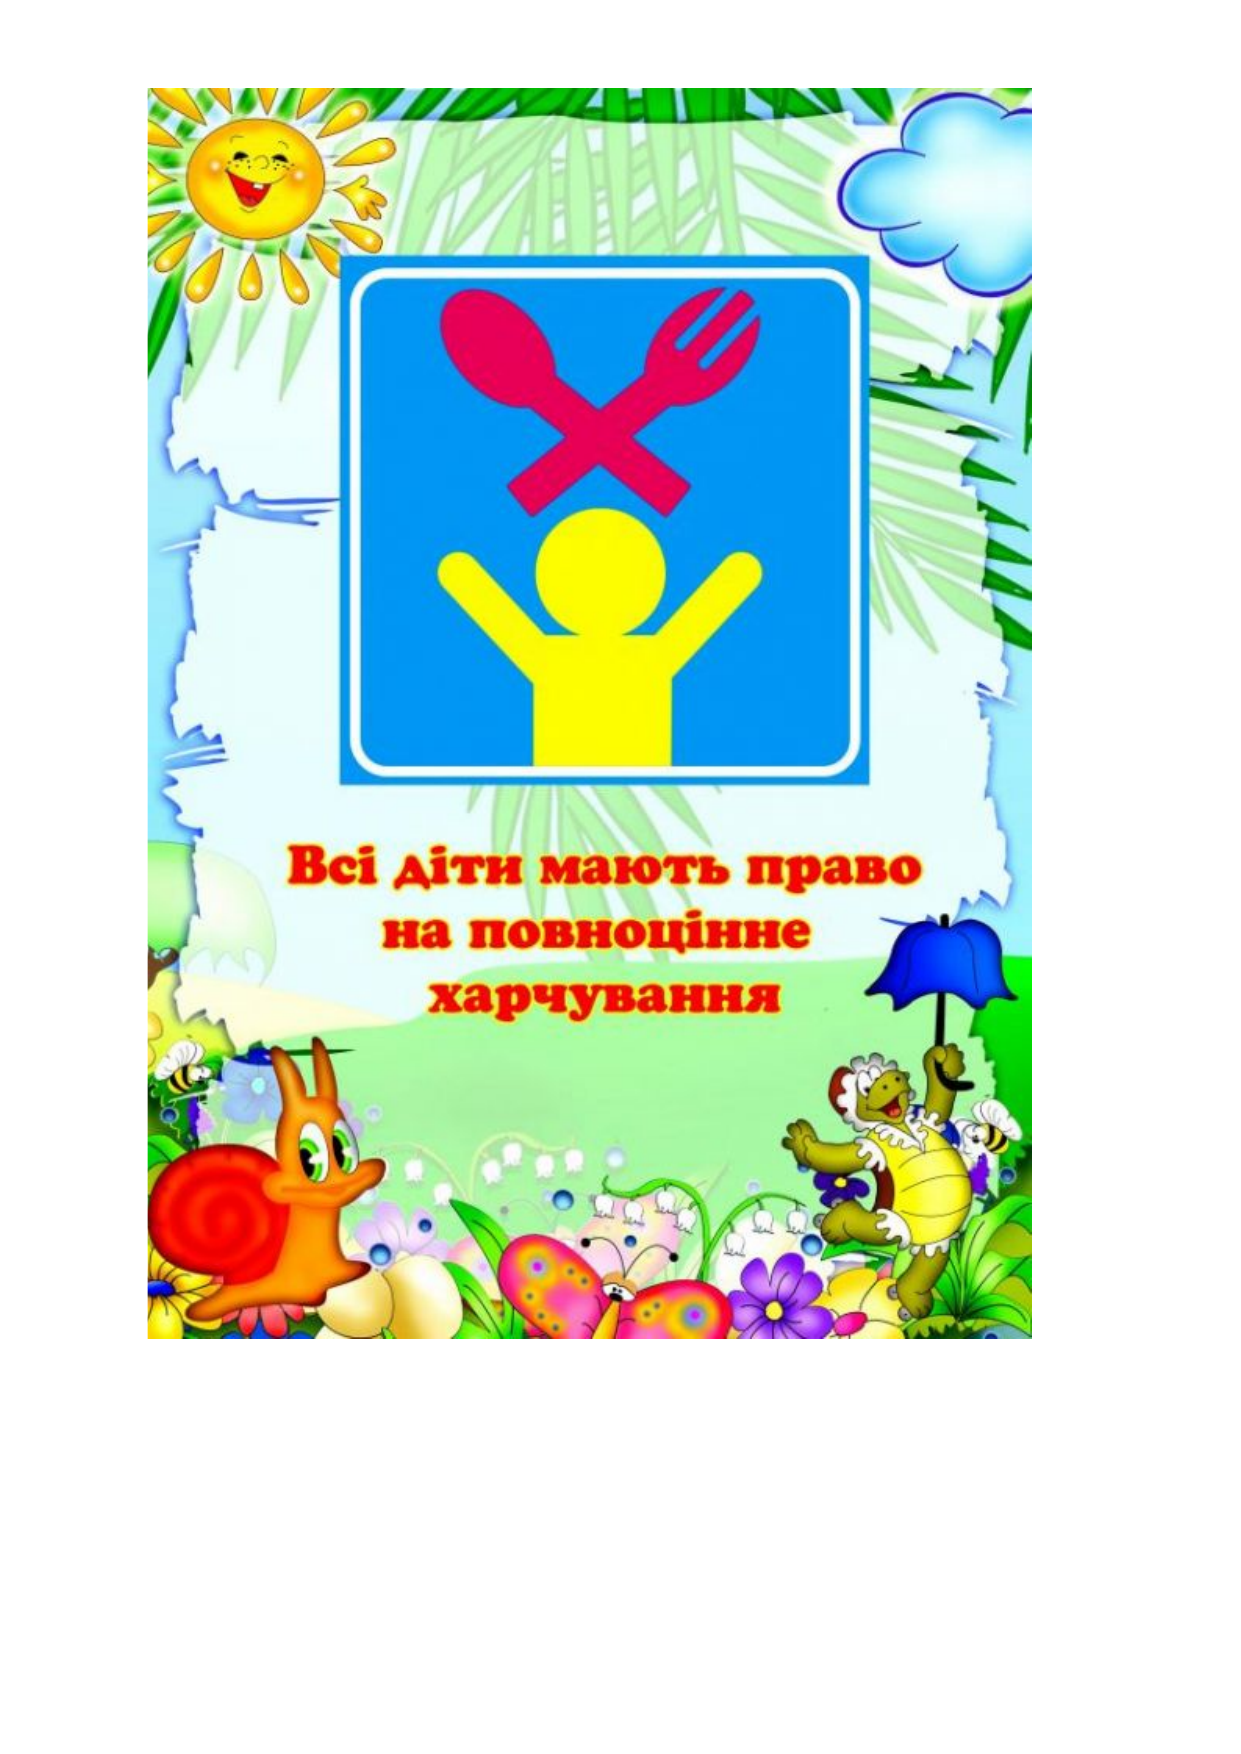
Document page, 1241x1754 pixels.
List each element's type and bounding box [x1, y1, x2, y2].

picture [147, 88, 1032, 1339]
